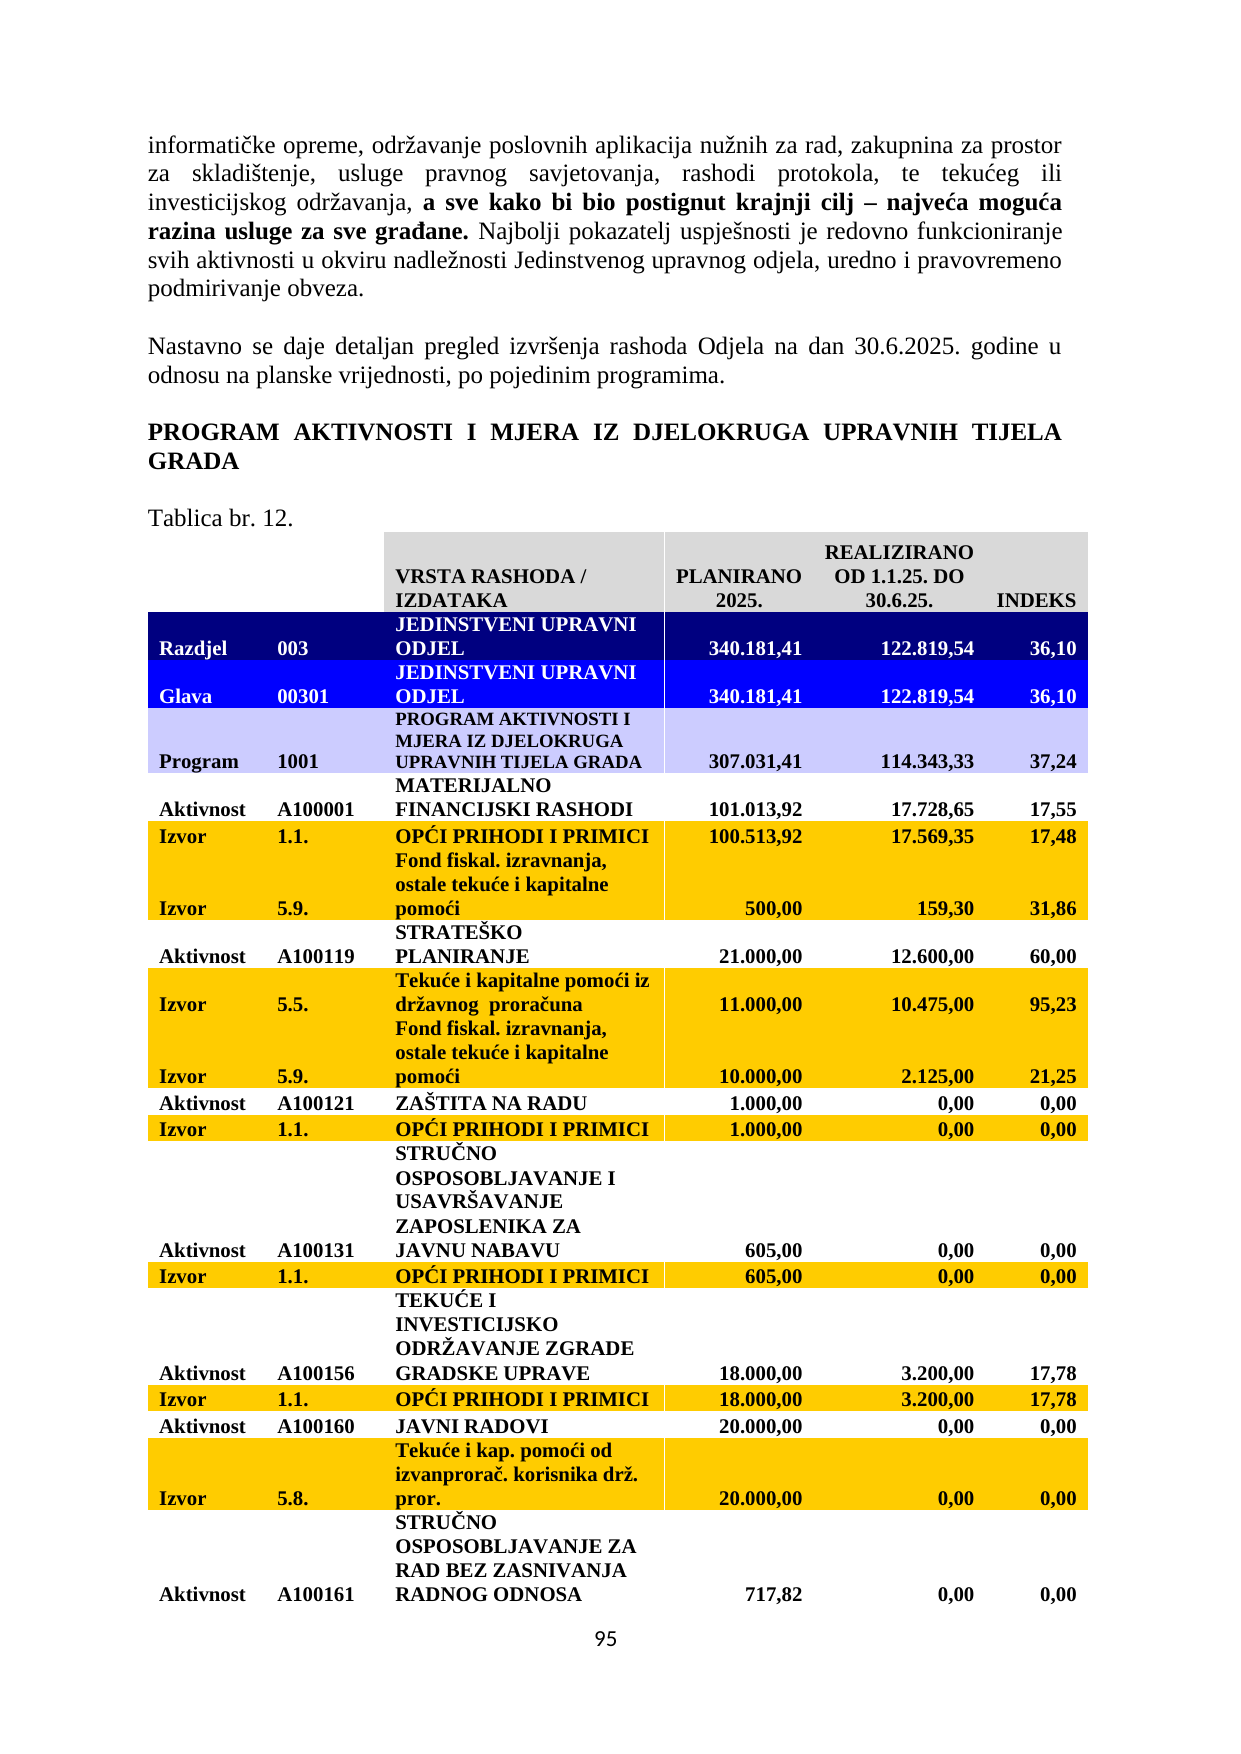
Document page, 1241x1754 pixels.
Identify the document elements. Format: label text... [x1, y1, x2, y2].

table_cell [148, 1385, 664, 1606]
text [148, 130, 1063, 302]
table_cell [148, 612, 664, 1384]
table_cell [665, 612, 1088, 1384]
text Tablica br. 12. [148, 503, 1063, 532]
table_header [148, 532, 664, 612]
text Nastavno se daje detaljan pregled izvršenja rashoda Odjela na dan 30.6.2025. godine u odnosu na planske vrijednosti, po pojedinim programima. [148, 331, 1063, 388]
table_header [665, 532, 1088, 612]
text PROGRAM AKTIVNOSTI I MJERA IZ DJELOKRUGA UPRAVNIH TIJELA GRADA [148, 417, 1063, 475]
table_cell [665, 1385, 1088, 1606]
